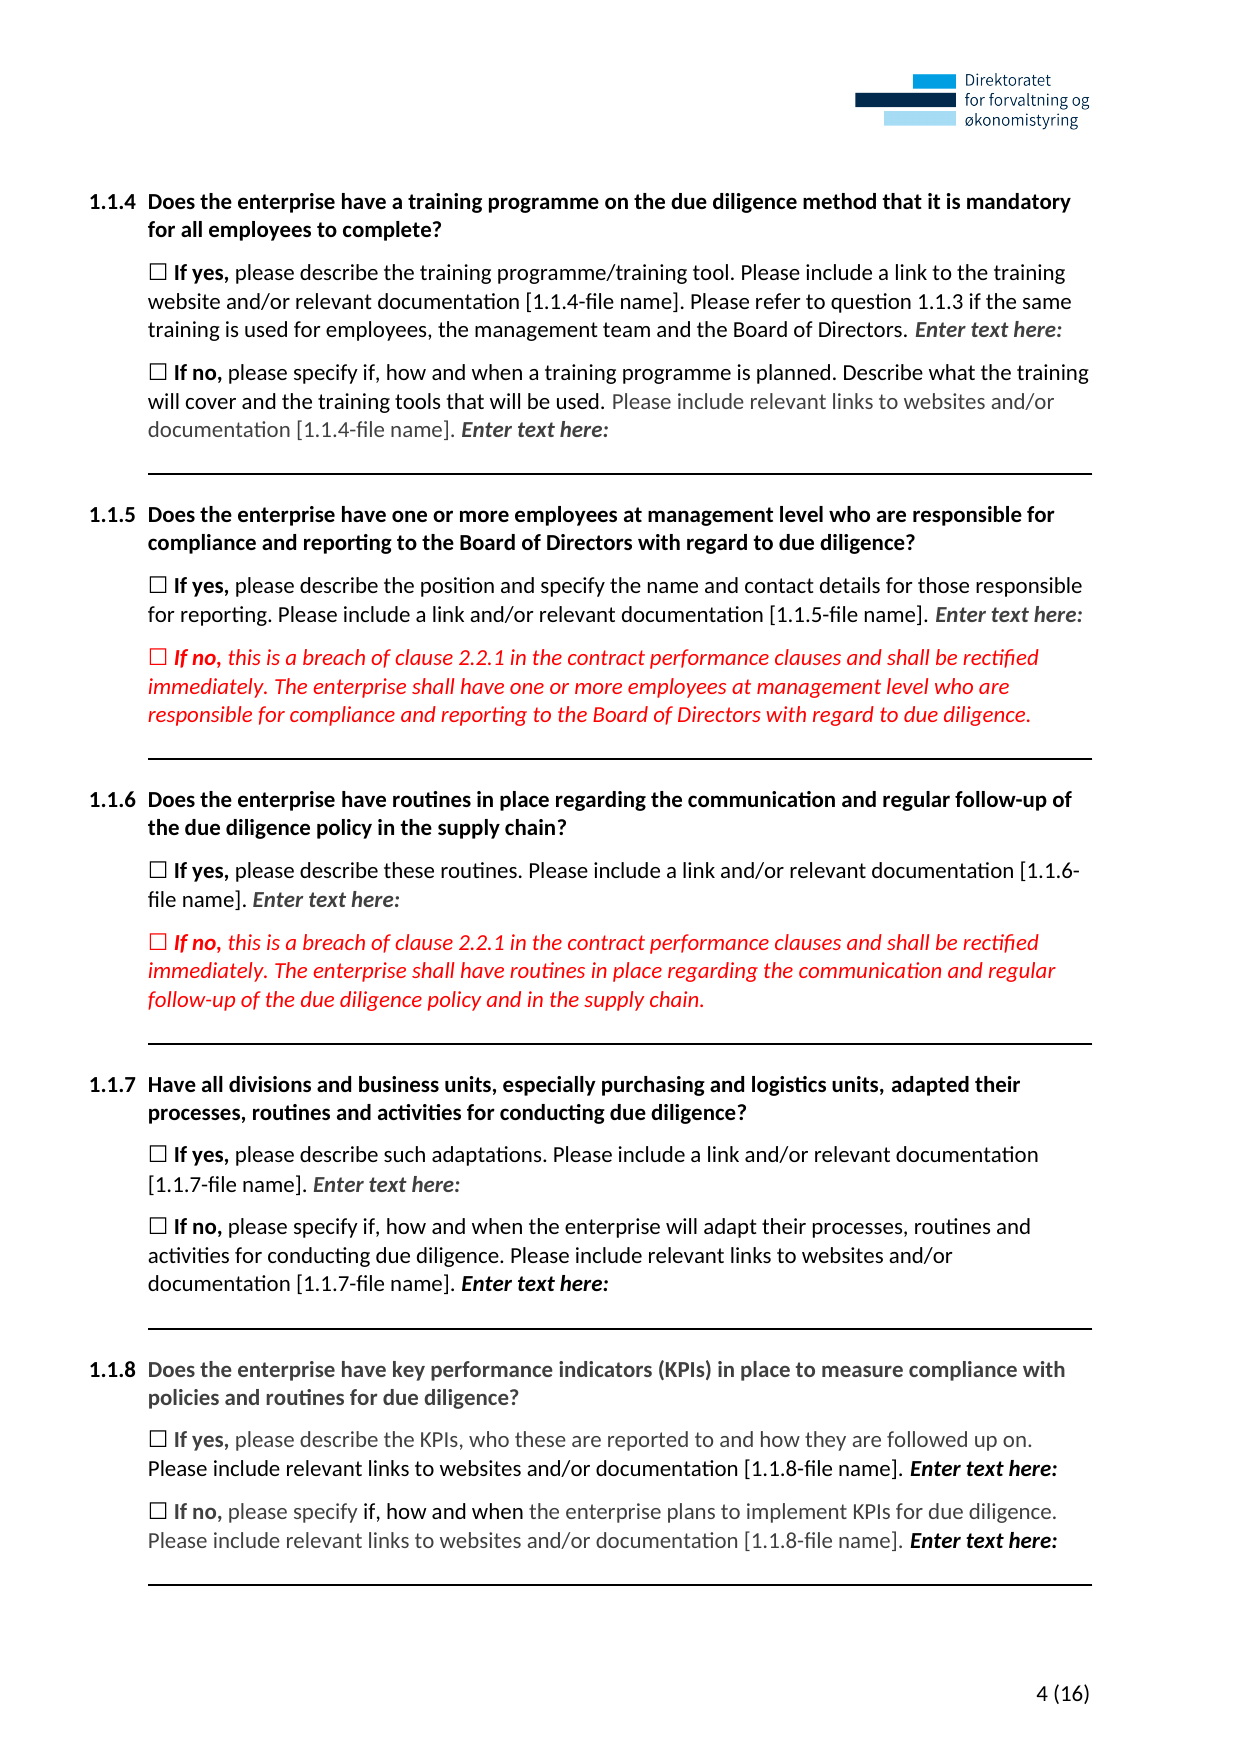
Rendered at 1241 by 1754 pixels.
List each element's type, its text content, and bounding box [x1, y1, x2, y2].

subtitle 1.1.7 Have all divisions and business units, especially purchasing and logistics units, adapted their processes, routines and activities for conducting due diligence? [89, 1070, 1092, 1126]
picture [855, 73, 1093, 132]
text If no, this is a breach of clause 2.2.1 in the contract performance clauses and shall be rectified immediately. The enterprise shall have routines in place regarding the communication and regular follow-up of the due diligence policy and in the supply chain. [148, 925, 1092, 1013]
text If no, please specify if, how and when a training programme is planned. Describe what the training will cover and the training tools that will be used. Please include relevant links to websites and/or documentation [1.1.4-file name]. Enter text here: [148, 356, 1092, 443]
subtitle 1.1.6 Does the enterprise have routines in place regarding the communication and regular follow-up of the due diligence policy in the supply chain? [89, 785, 1092, 841]
text If yes, please describe the position and specify the name and contact details for those responsible for reporting. Please include a link and/or relevant documentation [1.1.5-file name]. Enter text here: [148, 569, 1092, 628]
text If no, this is a breach of clause 2.2.1 in the contract performance clauses and shall be rectified immediately. The enterprise shall have one or more employees at management level who are responsible for compliance and reporting to the Board of Directors with regard to due diligence. [148, 641, 1092, 728]
text If yes, please describe the training programme/training tool. Please include a link to the training website and/or relevant documentation [1.1.4-file name]. Please refer to question 1.1.3 if the same training is used for employees, the management team and the Board of Directors. Enter text here: [148, 256, 1092, 343]
text If no, please specify if, how and when the enterprise will adapt their processes, routines and activities for conducting due diligence. Please include relevant links to websites and/or documentation [1.1.7-file name]. Enter text here: [148, 1210, 1092, 1297]
subtitle 1.1.4 Does the enterprise have a training programme on the due diligence method that it is mandatory for all employees to complete? [89, 187, 1092, 243]
text If yes, please describe such adaptations. Please include a link and/or relevant documentation [1.1.7-file name]. Enter text here: [148, 1138, 1092, 1198]
text If yes, please describe these routines. Please include a link and/or relevant documentation [1.1.6-file name]. Enter text here: [148, 854, 1092, 913]
subtitle 1.1.5 Does the enterprise have one or more employees at management level who are responsible for compliance and reporting to the Board of Directors with regard to due diligence? [89, 500, 1092, 556]
text If yes, please describe the KPIs, who these are reported to and how they are followed up on. Please include relevant links to websites and/or documentation [1.1.8-file name]. Enter text here: [148, 1423, 1092, 1482]
text If no, please specify if, how and when the enterprise plans to implement KPIs for due diligence. Please include relevant links to websites and/or documentation [1.1.8-file name]. Enter text here: [148, 1495, 1092, 1554]
subtitle 1.1.8 Does the enterprise have key performance indicators (KPIs) in place to measure compliance with policies and routines for due diligence? [89, 1355, 1092, 1411]
